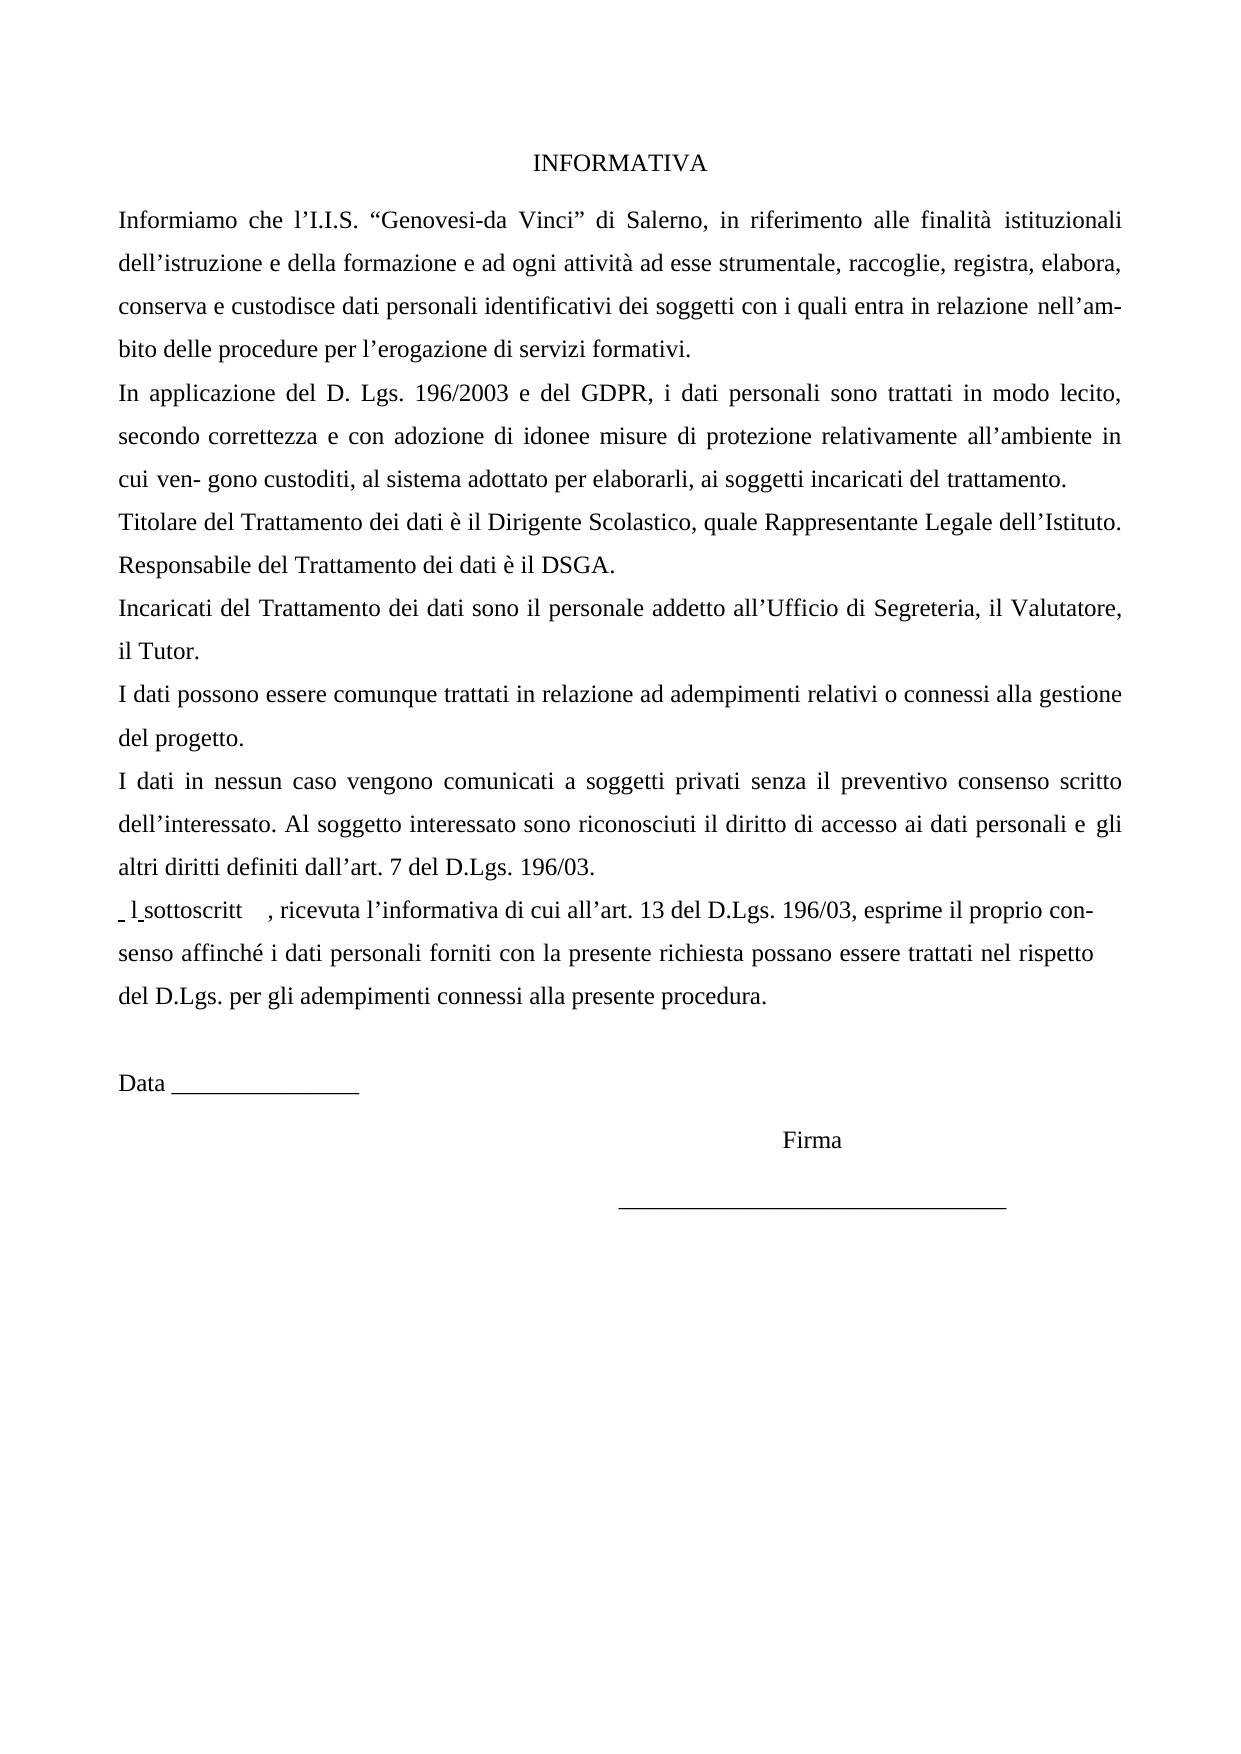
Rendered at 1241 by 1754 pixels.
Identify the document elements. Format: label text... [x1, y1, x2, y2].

text l sottoscritt , ricevuta l’informativa di cui all’art. 13 del D.Lgs. 196/03, esprime il proprio con- [118, 895, 1122, 924]
text Titolare del Trattamento dei dati è il Dirigente Scolastico, quale Rappresentante Legale dell’Istituto. Responsabile del Trattamento dei dati è il DSGA. [118, 507, 1122, 579]
text I dati possono essere comunque trattati in relazione ad adempimenti relativi o connessi alla gestione del progetto. [118, 679, 1122, 751]
text _______________________________ [118, 1183, 1122, 1211]
text senso affinché i dati personali forniti con la presente richiesta possano essere trattati nel rispetto del D.Lgs. per gli adempimenti connessi alla presente procedura. [118, 938, 1122, 1010]
text Informiamo che l’I.I.S. “Genovesi-da Vinci” di Salerno, in riferimento alle finalità istituzionali dell’istruzione e della formazione e ad ogni attività ad esse strumentale, raccoglie, registra, elabora, conserva e custodisce dati personali identificativi dei soggetti con i quali entra in relazione nell’am- bito delle procedure per l’erogazione di servizi formativi. [118, 205, 1122, 363]
text I dati in nessun caso vengono comunicati a soggetti privati senza il preventivo consenso scritto dell’interessato. Al soggetto interessato sono riconosciuti il diritto di accesso ai dati personali e gli altri diritti definiti dall’art. 7 del D.Lgs. 196/03. [118, 766, 1122, 881]
text Data _______________ [118, 1068, 1122, 1096]
subtitle INFORMATIVA [118, 148, 1122, 176]
text Incaricati del Trattamento dei dati sono il personale addetto all’Ufficio di Segreteria, il Valutatore, il Tutor. [118, 593, 1122, 665]
text Firma [118, 1125, 1122, 1154]
text In applicazione del D. Lgs. 196/2003 e del GDPR, i dati personali sono trattati in modo lecito, secondo correttezza e con adozione di idonee misure di protezione relativamente all’ambiente in cui ven- gono custoditi, al sistema adottato per elaborarli, ai soggetti incaricati del trattamento. [118, 378, 1122, 493]
